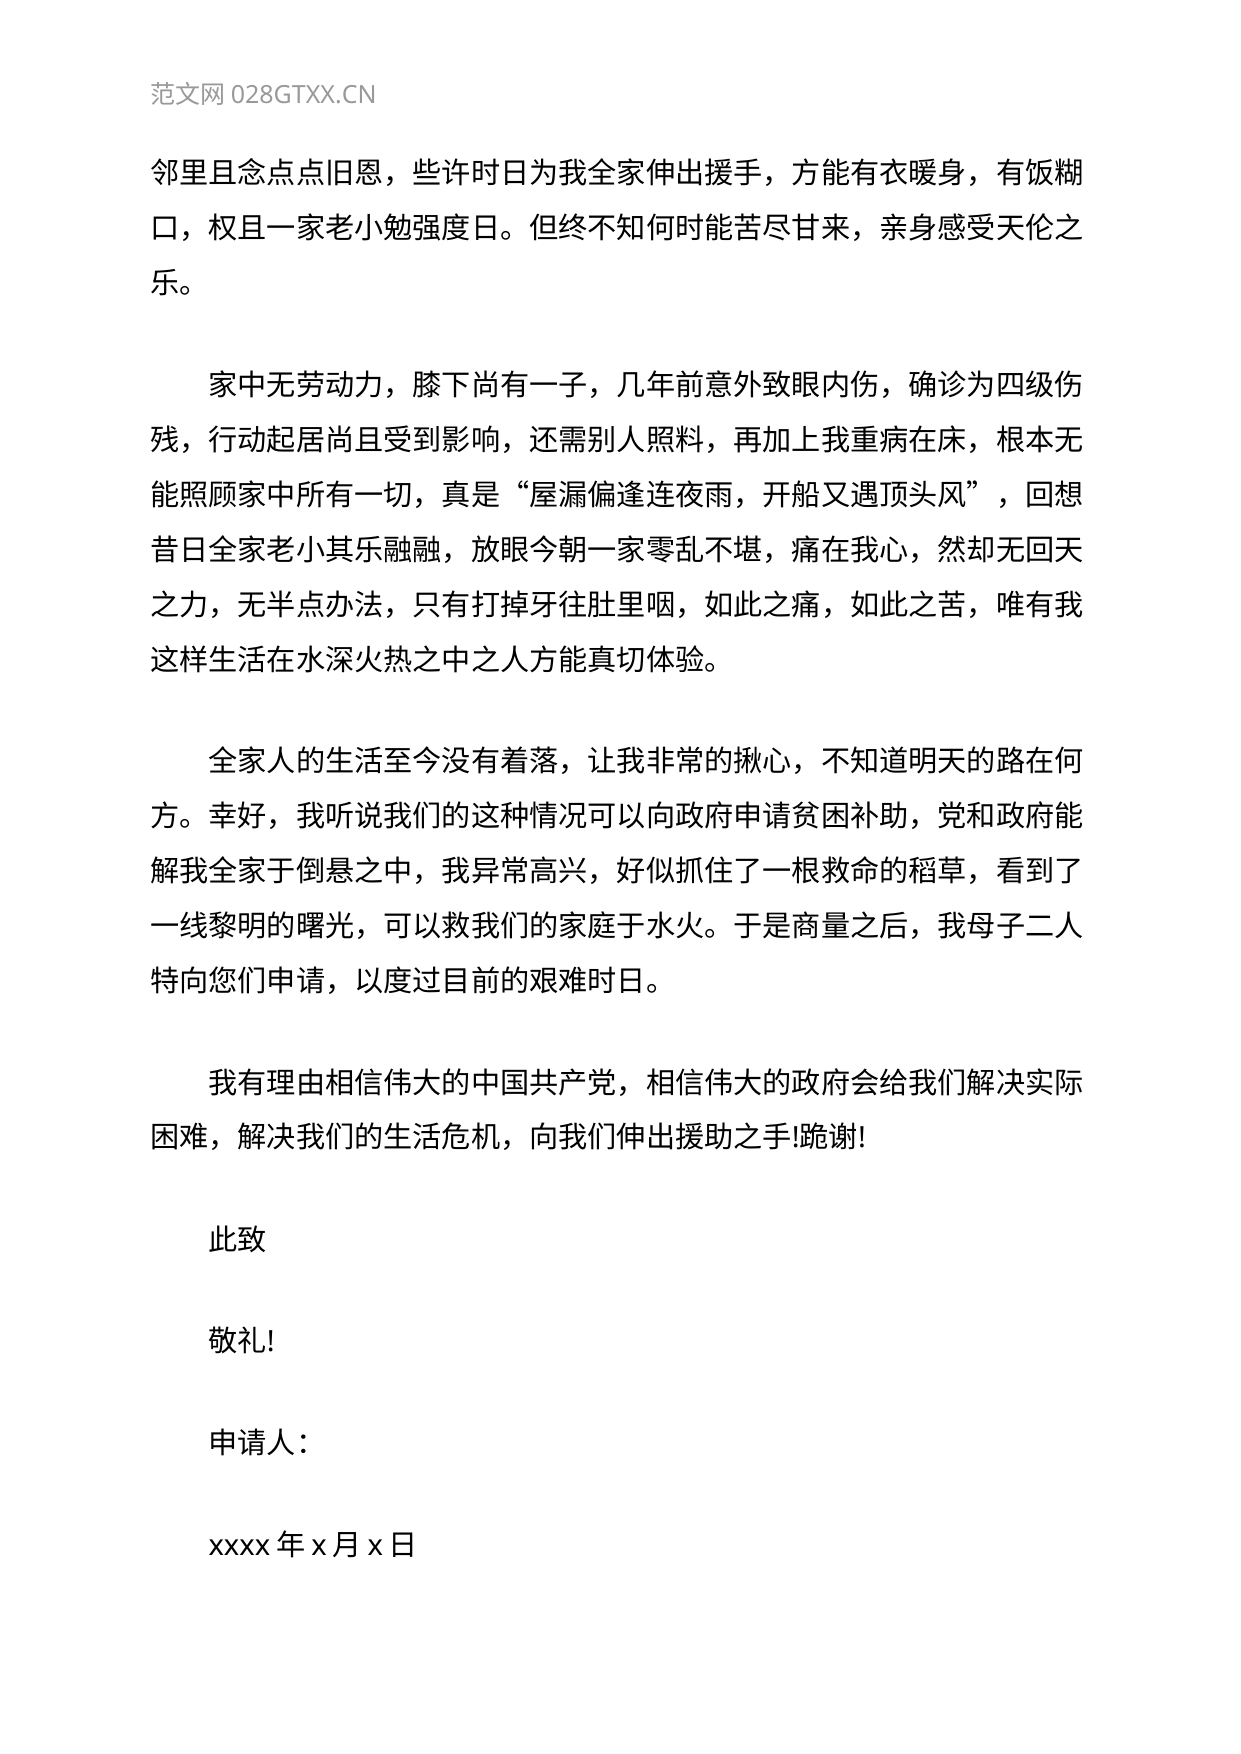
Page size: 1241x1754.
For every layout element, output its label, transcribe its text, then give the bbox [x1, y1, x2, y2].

text 家中无劳动力，膝下尚有一子，几年前意外致眼内伤，确诊为四级伤残，行动起居尚且受到影响，还需别人照料，再加上我重病在床，根本无能照顾家中所有一切，真是“屋漏偏逢连夜雨，开船又遇顶头风”，回想昔日全家老小其乐融融，放眼今朝一家零乱不堪，痛在我心，然却无回天之力，无半点办法，只有打掉牙往肚里咽，如此之痛，如此之苦，唯有我这样生活在水深火热之中之人方能真切体验。 [150, 362, 1090, 678]
text 我有理由相信伟大的中国共产党，相信伟大的政府会给我们解决实际困难，解决我们的生活危机，向我们伸出援助之手!跪谢! [150, 1059, 1090, 1156]
text 申请人： [150, 1420, 1090, 1462]
text 此致 [150, 1216, 1090, 1258]
text 全家人的生活至今没有着落，让我非常的揪心，不知道明天的路在何方。幸好，我听说我们的这种情况可以向政府申请贫困补助，党和政府能解我全家于倒悬之中，我异常高兴，好似抓住了一根救命的稻草，看到了一线黎明的曙光，可以救我们的家庭于水火。于是商量之后，我母子二人特向您们申请，以度过目前的艰难时日。 [150, 738, 1090, 1000]
text 敬礼! [150, 1318, 1090, 1360]
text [150, 150, 1090, 302]
text xxxx年x月x日 [150, 1522, 1090, 1564]
